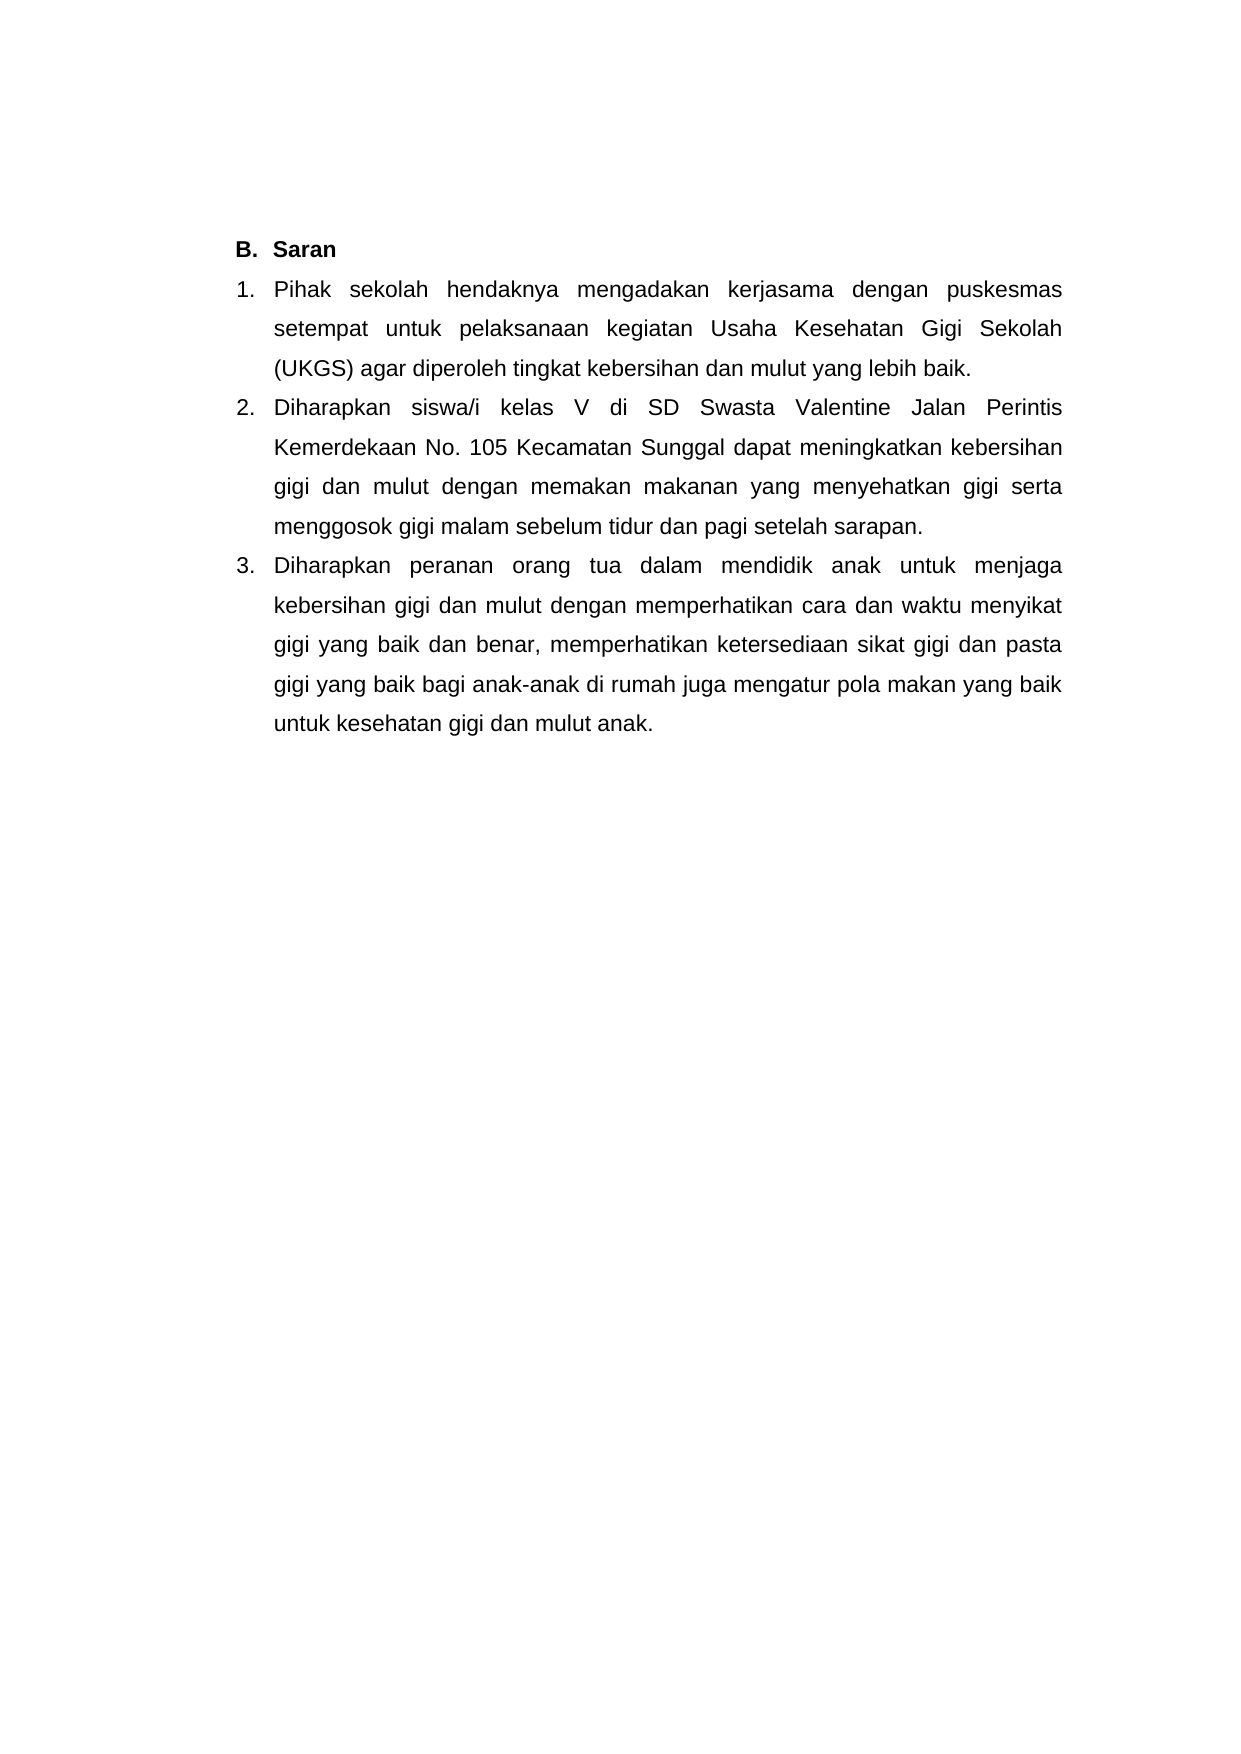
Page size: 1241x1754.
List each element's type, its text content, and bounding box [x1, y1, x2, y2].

list Diharapkan siswa/i kelas V di SD Swasta Valentine Jalan Perintis Kemerdekaan No. 105 Kecamatan Sunggal dapat meningkatkan kebersihan gigi dan mulut dengan memakan makanan yang menyehatkan gigi serta menggosok gigi malam sebelum tidur dan pagi setelah sarapan. [236, 394, 1063, 539]
list Diharapkan peranan orang tua dalam mendidik anak untuk menjaga kebersihan gigi dan mulut dengan memperhatikan cara dan waktu menyikat gigi yang baik dan benar, memperhatikan ketersediaan sikat gigi dan pasta gigi yang baik bagi anak-anak di rumah juga mengatur pola makan yang baik untuk kesehatan gigi dan mulut anak. [236, 552, 1063, 736]
list Pihak sekolah hendaknya mengadakan kerjasama dengan puskesmas setempat untuk pelaksanaan kegiatan Usaha Kesehatan Gigi Sekolah (UKGS) agar diperoleh tingkat kebersihan dan mulut yang lebih baik. [236, 276, 1063, 381]
list Saran [235, 236, 1063, 263]
